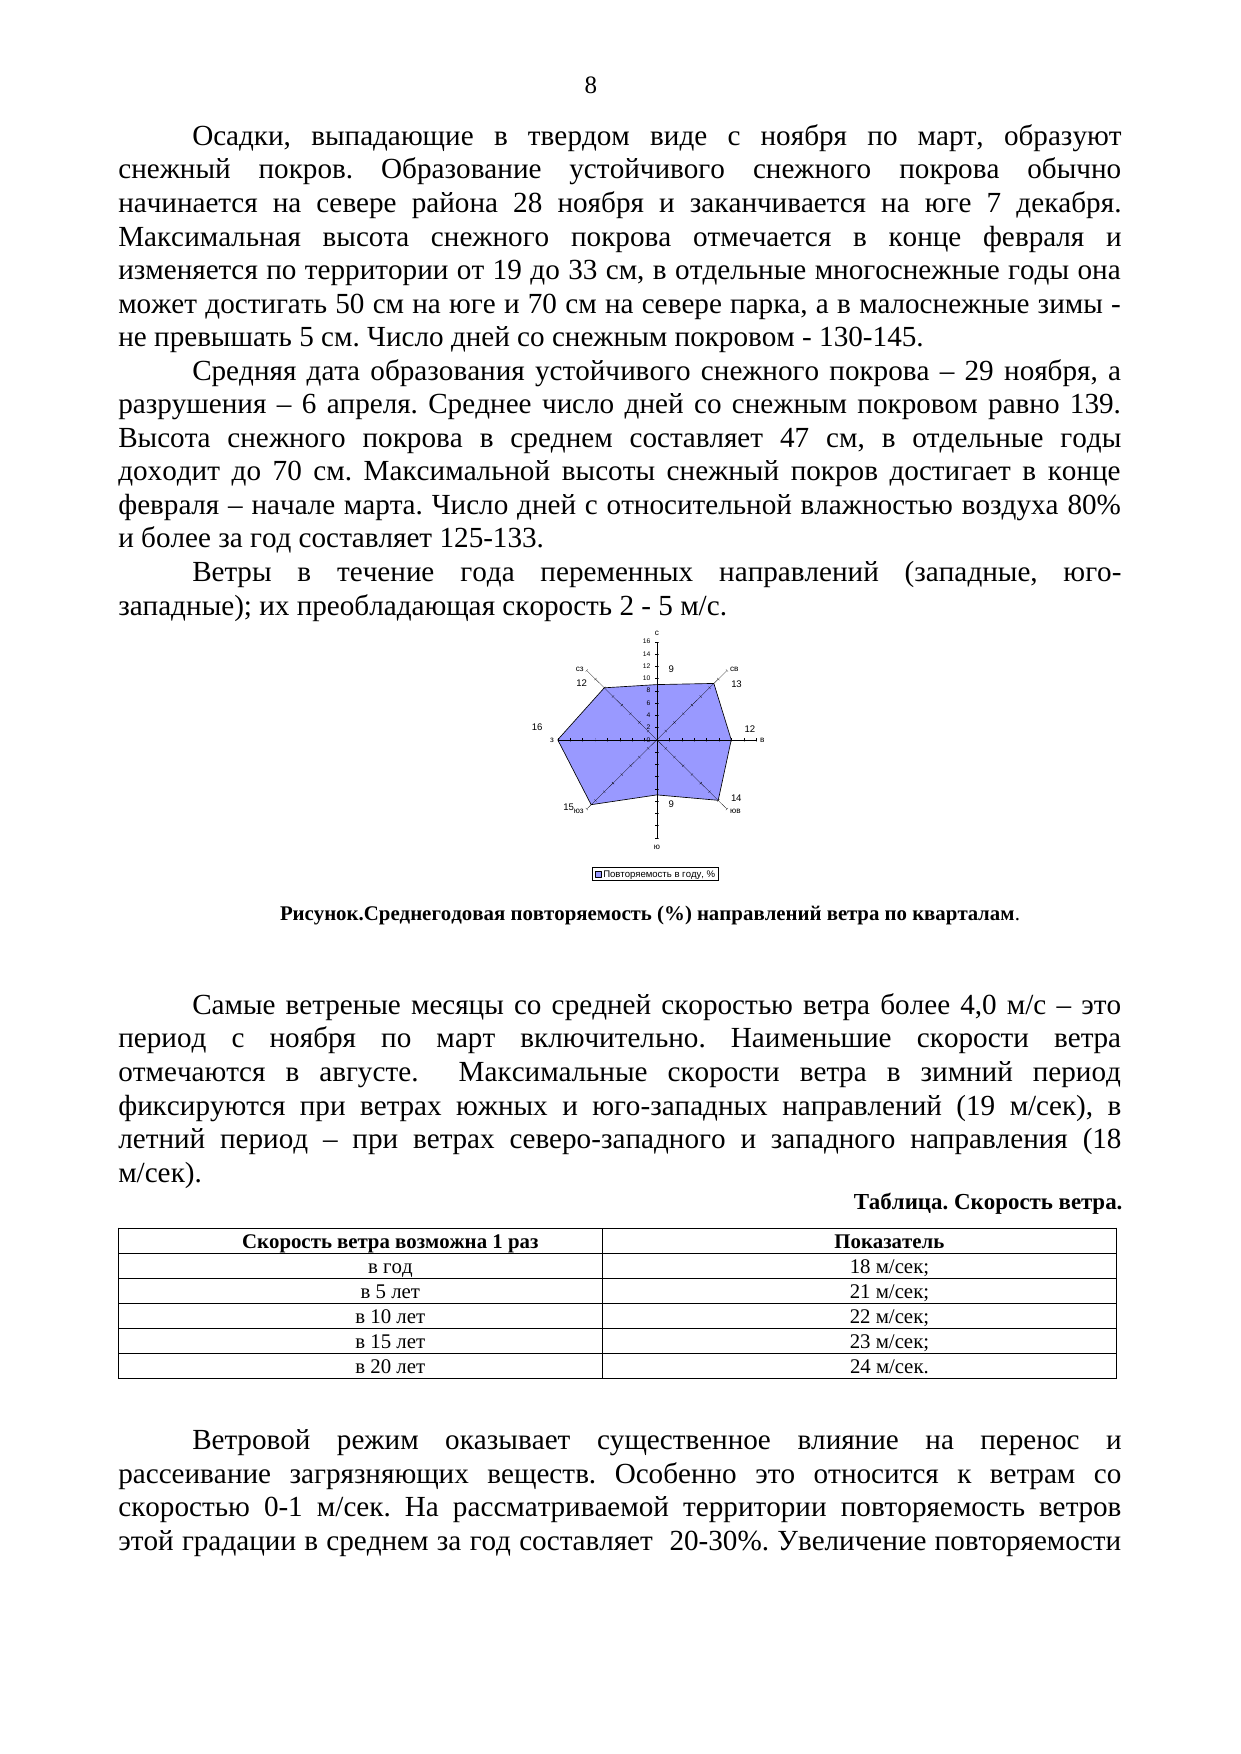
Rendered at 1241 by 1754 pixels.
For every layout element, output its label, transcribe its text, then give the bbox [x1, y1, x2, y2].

table_cell 24 м/сек. [603, 1354, 1116, 1378]
table_cell в 10 лет [119, 1304, 602, 1328]
text Ветры в течение года переменных направлений (западные, юго-западные); их преобладающая скорость 2 - 5 м/с. [118, 554, 1122, 621]
text Рисунок.Среднегодовая повторяемость (%) направлений ветра по кварталам. [118, 901, 1122, 925]
table_cell 23 м/сек; [603, 1329, 1116, 1353]
text Самые ветреные месяцы со средней скоростью ветра более 4,0 м/с – это период с ноября по март включительно. Наименьшие скорости ветра отмечаются в августе. Максимальные скорости ветра в зимний период фиксируются при ветрах южных и юго-западных направлений (19 м/сек), в летний период – при ветрах северо-западного и западного направления (18 м/сек). [118, 987, 1122, 1188]
table_cell в 5 лет [119, 1279, 602, 1303]
table_cell 22 м/сек; [603, 1304, 1116, 1328]
table_header Скорость ветра возможна 1 раз [119, 1229, 602, 1253]
table_header Показатель [603, 1229, 1116, 1253]
text Средняя дата образования устойчивого снежного покрова – 29 ноября, а разрушения – 6 апреля. Среднее число дней со снежным покровом равно 139. Высота снежного покрова в среднем составляет 47 см, в отдельные годы доходит до 70 см. Максимальной высоты снежный покров достигает в конце февраля – начале марта. Число дней с относительной влажностью воздуха 80% и более за год составляет 125-133. [118, 353, 1122, 554]
text Таблица. Скорость ветра. [118, 1188, 1122, 1214]
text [118, 1422, 1122, 1557]
table_cell в год [119, 1254, 602, 1278]
text Осадки, выпадающие в твердом виде с ноября по март, образуют снежный покров. Образование устойчивого снежного покрова обычно начинается на севере района 28 ноября и заканчивается на юге 7 декабря. Максимальная высота снежного покрова отмечается в конце февраля и изменяется по территории от 19 до 33 см, в отдельные многоснежные годы она может достигать 50 см на юге и 70 см на севере парка, а в малоснежные зимы - не превышать 5 см. Число дней со снежным покровом - 130-145. [118, 118, 1122, 353]
table_cell 18 м/сек; [603, 1254, 1116, 1278]
table_cell в 20 лет [119, 1354, 602, 1378]
table_cell 21 м/сек; [603, 1279, 1116, 1303]
table_cell в 15 лет [119, 1329, 602, 1353]
